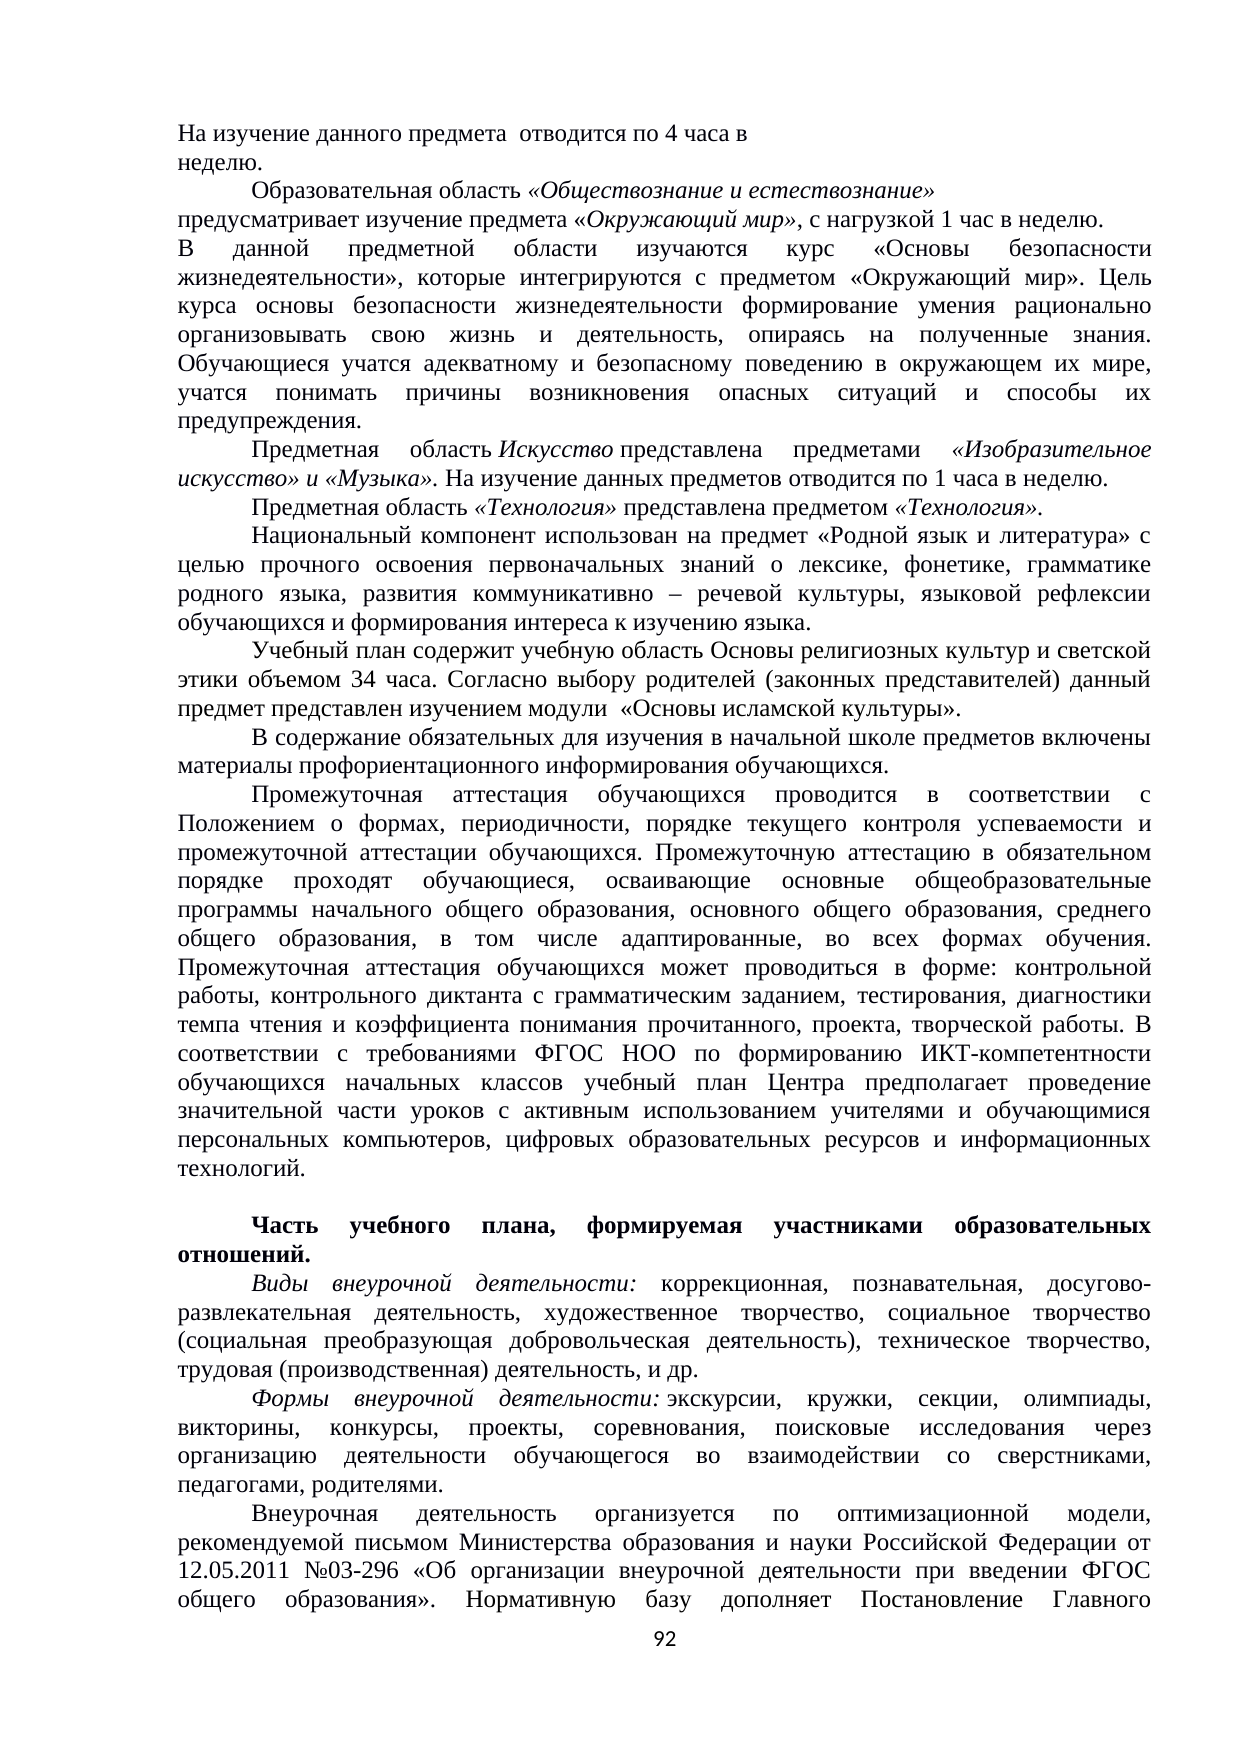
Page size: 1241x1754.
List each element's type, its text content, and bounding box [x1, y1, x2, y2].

text Предметная область «Технология» представлена предметом «Технология». [177, 492, 1152, 521]
text Промежуточная аттестация обучающихся проводится в соответствии с Положением о формах, периодичности, порядке текущего контроля успеваемости и промежуточной аттестации обучающихся. Промежуточную аттестацию в обязательном порядке проходят обучающиеся, осваивающие основные общеобразовательные программы начального общего образования, основного общего образования, среднего общего образования, в том числе адаптированные, во всех формах обучения. Промежуточная аттестация обучающихся может проводиться в форме: контрольной работы, контрольного диктанта с грамматическим заданием, тестирования, диагностики темпа чтения и коэффициента понимания прочитанного, проекта, творческой работы. В соответствии с требованиями ФГОС НОО по формированию ИКТ-компетентности обучающихся начальных классов учебный план Центра предполагает проведение значительной части уроков с активным использованием учителями и обучающимися персональных компьютеров, цифровых образовательных ресурсов и информационных технологий. [177, 779, 1152, 1182]
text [177, 1498, 1152, 1613]
text Виды внеурочной деятельности: коррекционная, познавательная, досугово-развлекательная деятельность, художественное творчество, социальное творчество (социальная преобразующая добровольческая деятельность), техническое творчество, трудовая (производственная) деятельность, и др. [177, 1268, 1152, 1383]
text В данной предметной области изучаются курс «Основы безопасности жизнедеятельности», которые интегрируются с предметом «Окружающий мир». Цель курса основы безопасности жизнедеятельности формирование умения рационально организовывать свою жизнь и деятельность, опираясь на полученные знания. Обучающиеся учатся адекватному и безопасному поведению в окружающем их мире, учатся понимать причины возникновения опасных ситуаций и способы их предупреждения. [177, 233, 1152, 434]
text В содержание обязательных для изучения в начальной школе предметов включены материалы профориентационного информирования обучающихся. [177, 722, 1152, 779]
text Формы внеурочной деятельности: экскурсии, кружки, секции, олимпиады, викторины, конкурсы, проекты, соревнования, поисковые исследования через организацию деятельности обучающегося во взаимодействии со сверстниками, педагогами, родителями. [177, 1383, 1152, 1498]
text предусматривает изучение предмета «Окружающий мир», с нагрузкой 1 час в неделю. [177, 204, 1152, 233]
text неделю. [177, 147, 1152, 176]
text Часть учебного плана, формируемая участниками образовательных отношений. [177, 1211, 1152, 1268]
text Предметная область Искусство представлена предметами «Изобразительное искусство» и «Музыка». На изучение данных предметов отводится по 1 часа в неделю. [177, 434, 1152, 492]
text На изучение данного предмета отводится по 4 часа в [177, 118, 1152, 147]
text Национальный компонент использован на предмет «Родной язык и литература» с целью прочного освоения первоначальных знаний о лексике, фонетике, грамматике родного языка, развития коммуникативно – речевой культуры, языковой рефлексии обучающихся и формирования интереса к изучению языка. [177, 521, 1152, 636]
text Образовательная область «Обществознание и естествознание» [177, 176, 1152, 204]
text Учебный план содержит учебную область Основы религиозных культур и светской этики объемом 34 часа. Согласно выбору родителей (законных представителей) данный предмет представлен изучением модули «Основы исламской культуры». [177, 636, 1152, 722]
